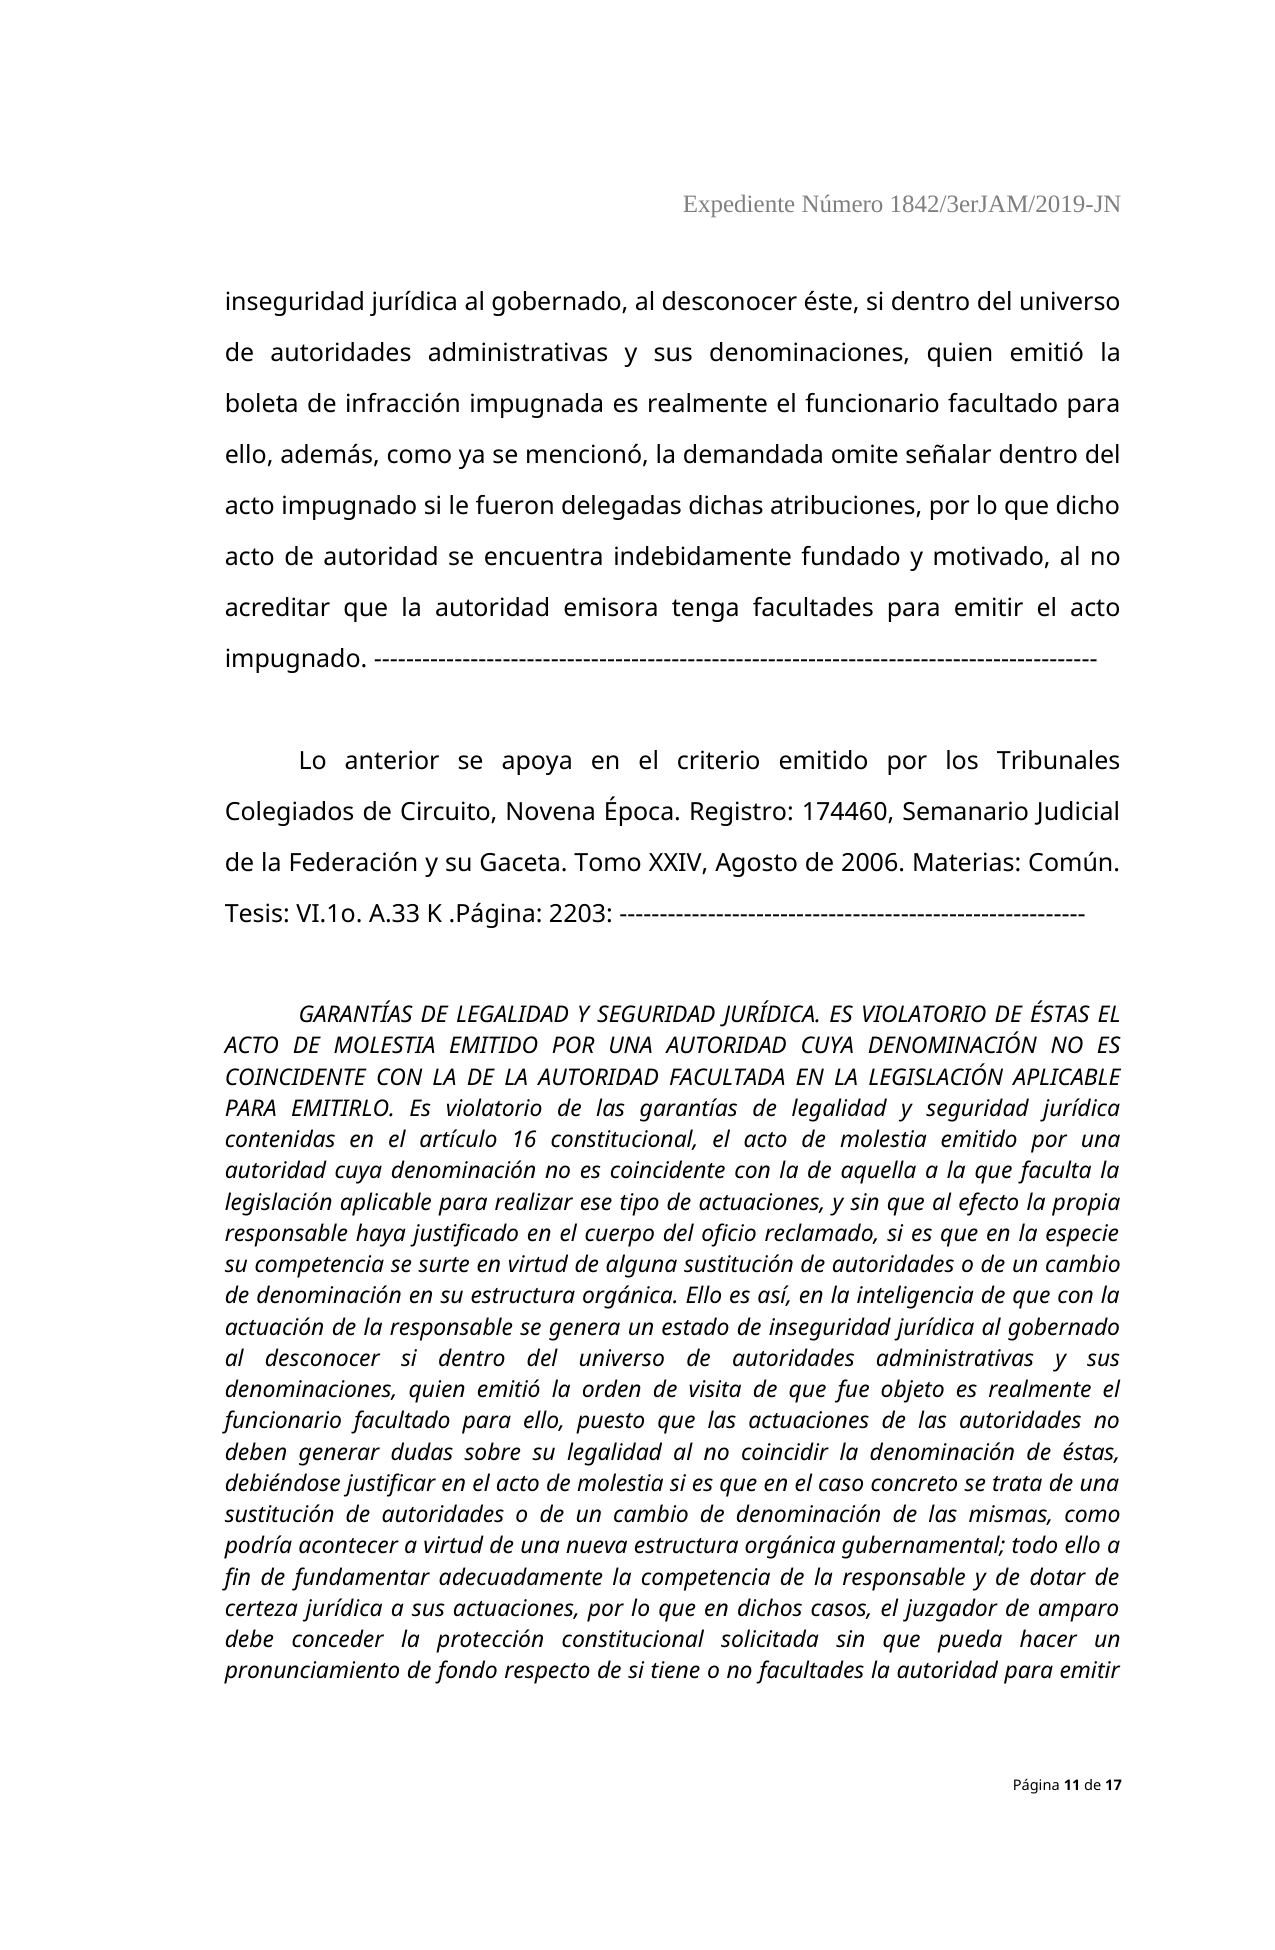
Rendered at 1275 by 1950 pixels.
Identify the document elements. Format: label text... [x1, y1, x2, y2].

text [224, 283, 1121, 675]
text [224, 998, 1121, 1686]
text Lo anterior se apoya en el criterio emitido por los Tribunales Colegiados de Circuito, Novena Época. Registro: 174460, Semanario Judicial de la Federación y su Gaceta. Tomo XXIV, Agosto de 2006. Materias: Común. Tesis: VI.1o. A.33 K .Página: 2203: ---------------------------------------------------------- [224, 743, 1121, 930]
